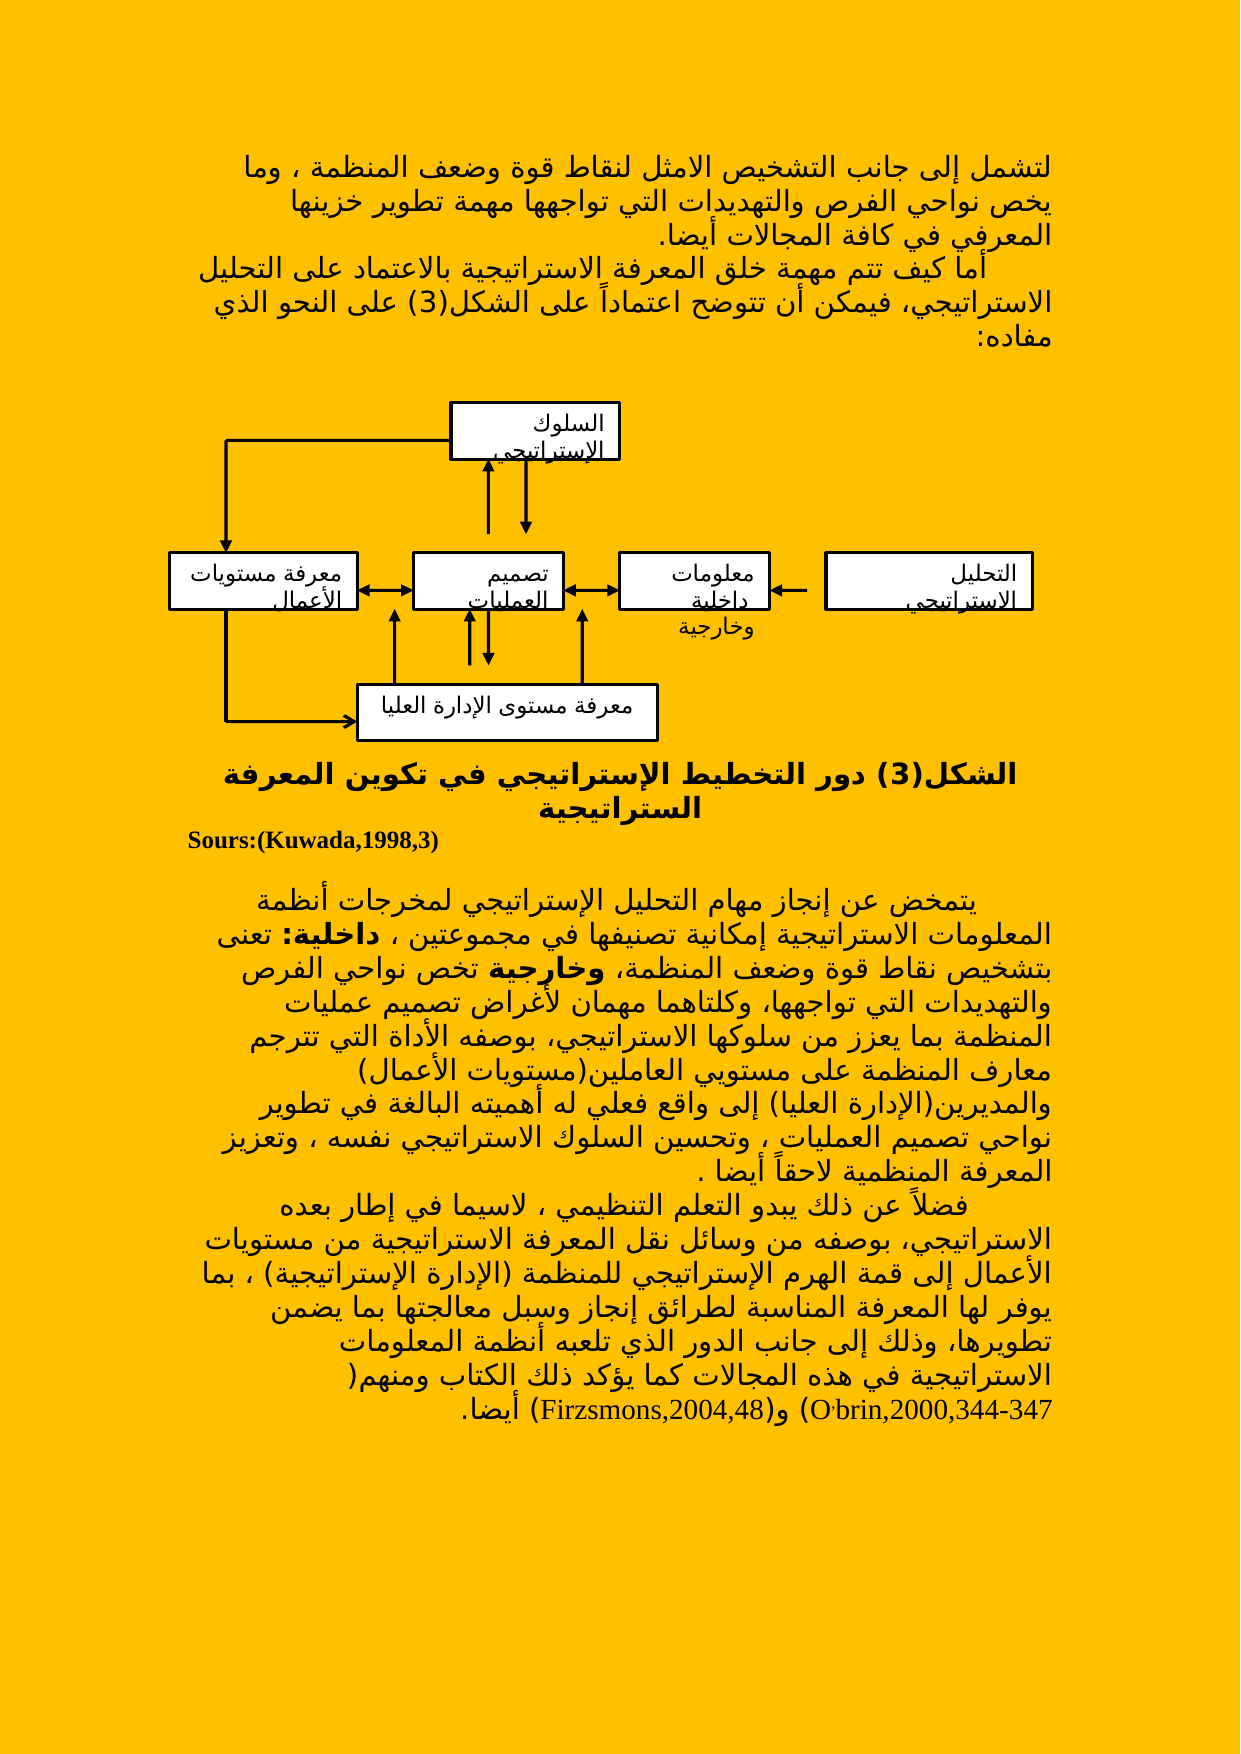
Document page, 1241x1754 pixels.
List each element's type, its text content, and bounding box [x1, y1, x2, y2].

text Sours:(Kuwada,1998,3) [187, 826, 1053, 854]
text يتمخض عن إنجاز مهام التحليل الإستراتيجي لمخرجات أنظمة المعلومات الاستراتيجية إمكانية تصنيفها في مجموعتين ، داخلية: تعنى بتشخيص نقاط قوة وضعف المنظمة، وخارجية تخص نواحي الفرص والتهديدات التي تواجهها، وكلتاهما مهمان لأغراض تصميم عمليات المنظمة بما يعزز من سلوكها الاستراتيجي، بوصفه الأداة التي تترجم معارف المنظمة على مستويي العاملين(مستويات الأعمال) والمديرين(الإدارة العليا) إلى واقع فعلي له أهميته البالغة في تطوير نواحي تصميم العمليات ، وتحسين السلوك الاستراتيجي نفسه ، وتعزيز المعرفة المنظمية لاحقاً أيضا . [187, 883, 1053, 1189]
text فضلاً عن ذلك يبدو التعلم التنظيمي ، لاسيما في إطار بعده الاستراتيجي، بوصفه من وسائل نقل المعرفة الاستراتيجية من مستويات الأعمال إلى قمة الهرم الإستراتيجي للمنظمة (الإدارة الإستراتيجية) ، بما يوفر لها المعرفة المناسبة لطرائق إنجاز وسبل معالجتها بما يضمن تطويرها، وذلك إلى جانب الدور الذي تلعبه أنظمة المعلومات الاستراتيجية في هذه المجالات كما يؤكد ذلك الكتاب ومنهم(O,brin,2000,344-347) و(Firzsmons,2004,48) أيضا. [187, 1189, 1053, 1427]
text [187, 150, 1053, 252]
text الشكل(3) دور التخطيط الإستراتيجي في تكوين المعرفة الستراتيجية [187, 758, 1053, 826]
text أما كيف تتم مهمة خلق المعرفة الاستراتيجية بالاعتماد على التحليل الاستراتيجي، فيمكن أن تتوضح اعتماداً على الشكل(3) على النحو الذي مفاده: [187, 252, 1053, 354]
